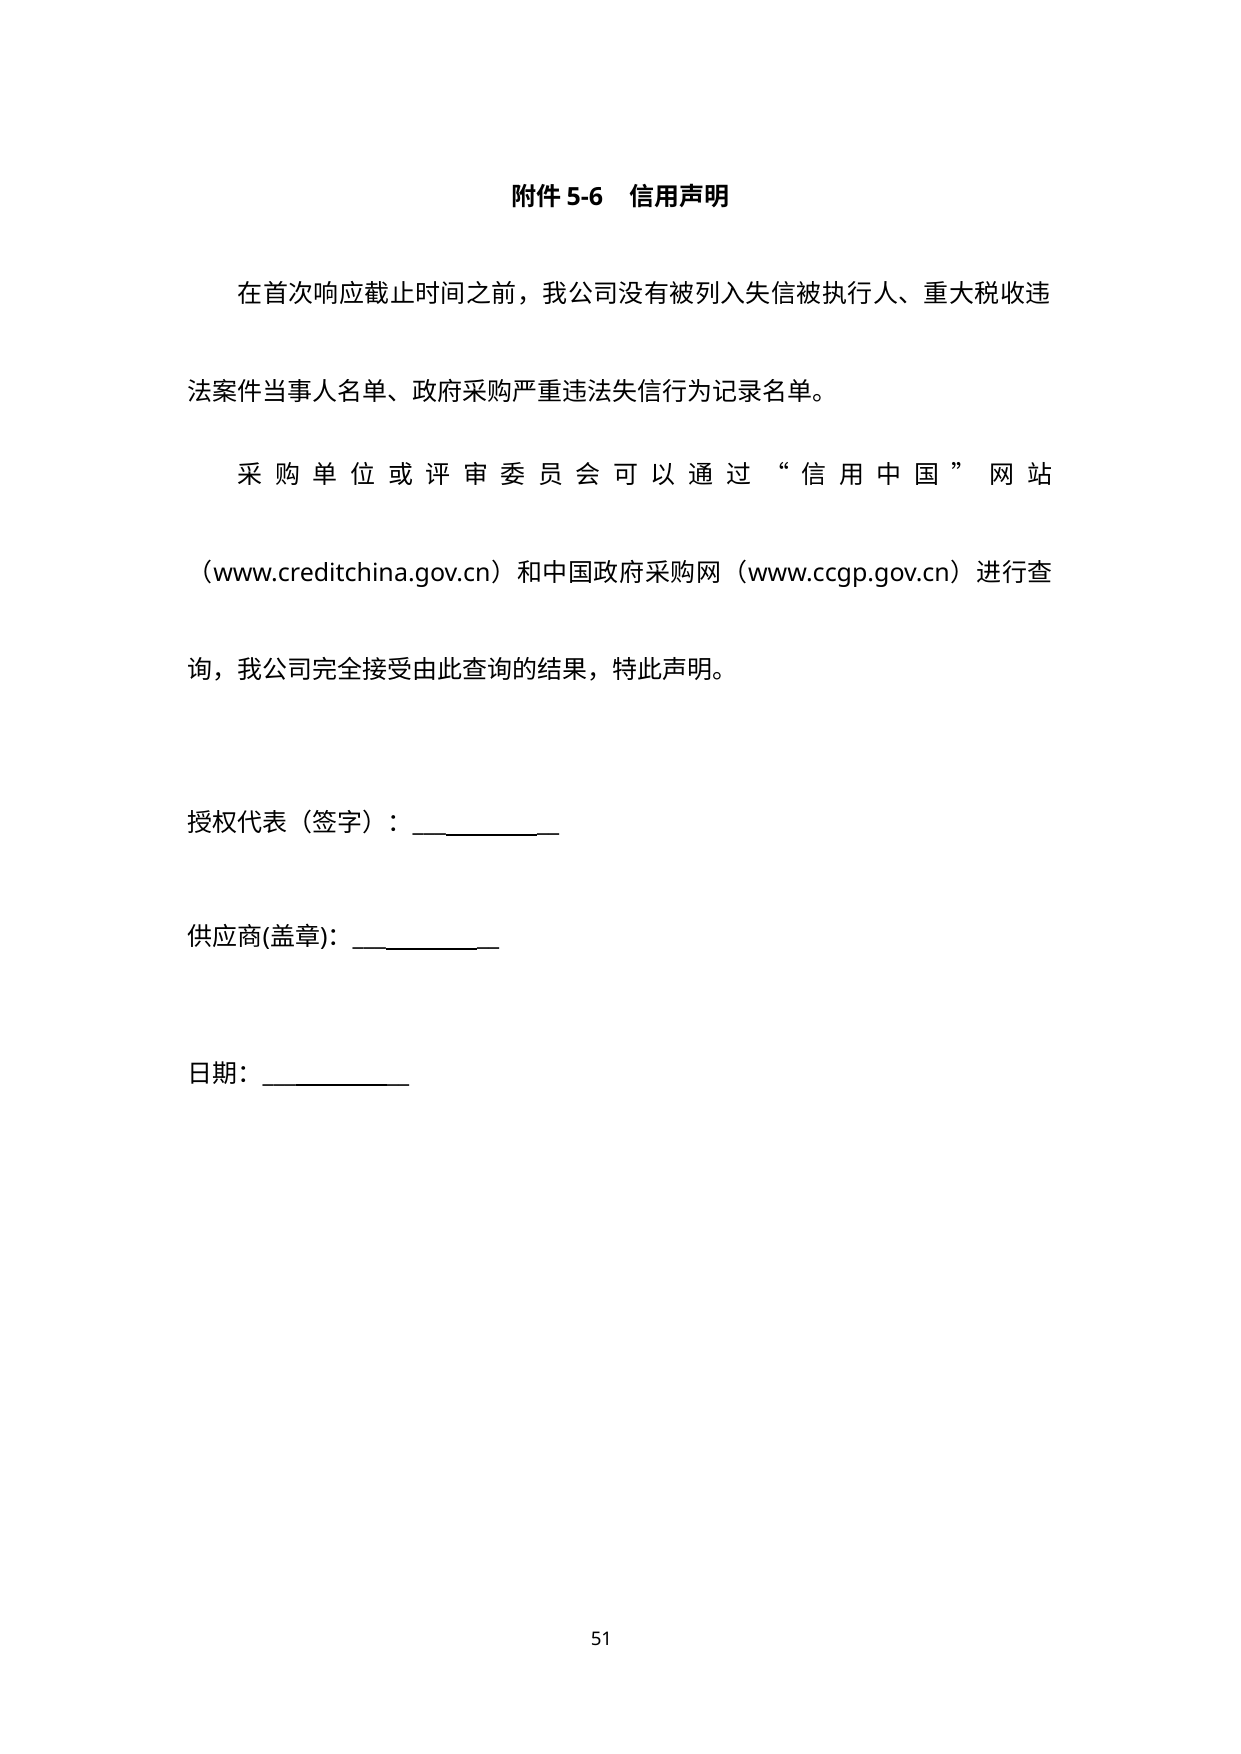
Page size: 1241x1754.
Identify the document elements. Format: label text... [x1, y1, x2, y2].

text 授权代表（签字）：___ __ [187, 803, 1053, 839]
text 日期：___ __ [187, 1039, 1053, 1104]
text 在首次响应截止时间之前，我公司没有被列入失信被执行人、重大税收违法案件当事人名单、政府采购严重违法失信行为记录名单。 [187, 259, 1053, 422]
text 采购单位或评审委员会可以通过“信用中国”网站（www.creditchina.gov.cn）和中国政府采购网（www.ccgp.gov.cn）进行查询，我公司完全接受由此查询的结果，特此声明。 [187, 440, 1053, 700]
text 附件5-6 信用声明 [187, 162, 1053, 259]
text 供应商(盖章)：___ __ [187, 917, 1053, 953]
